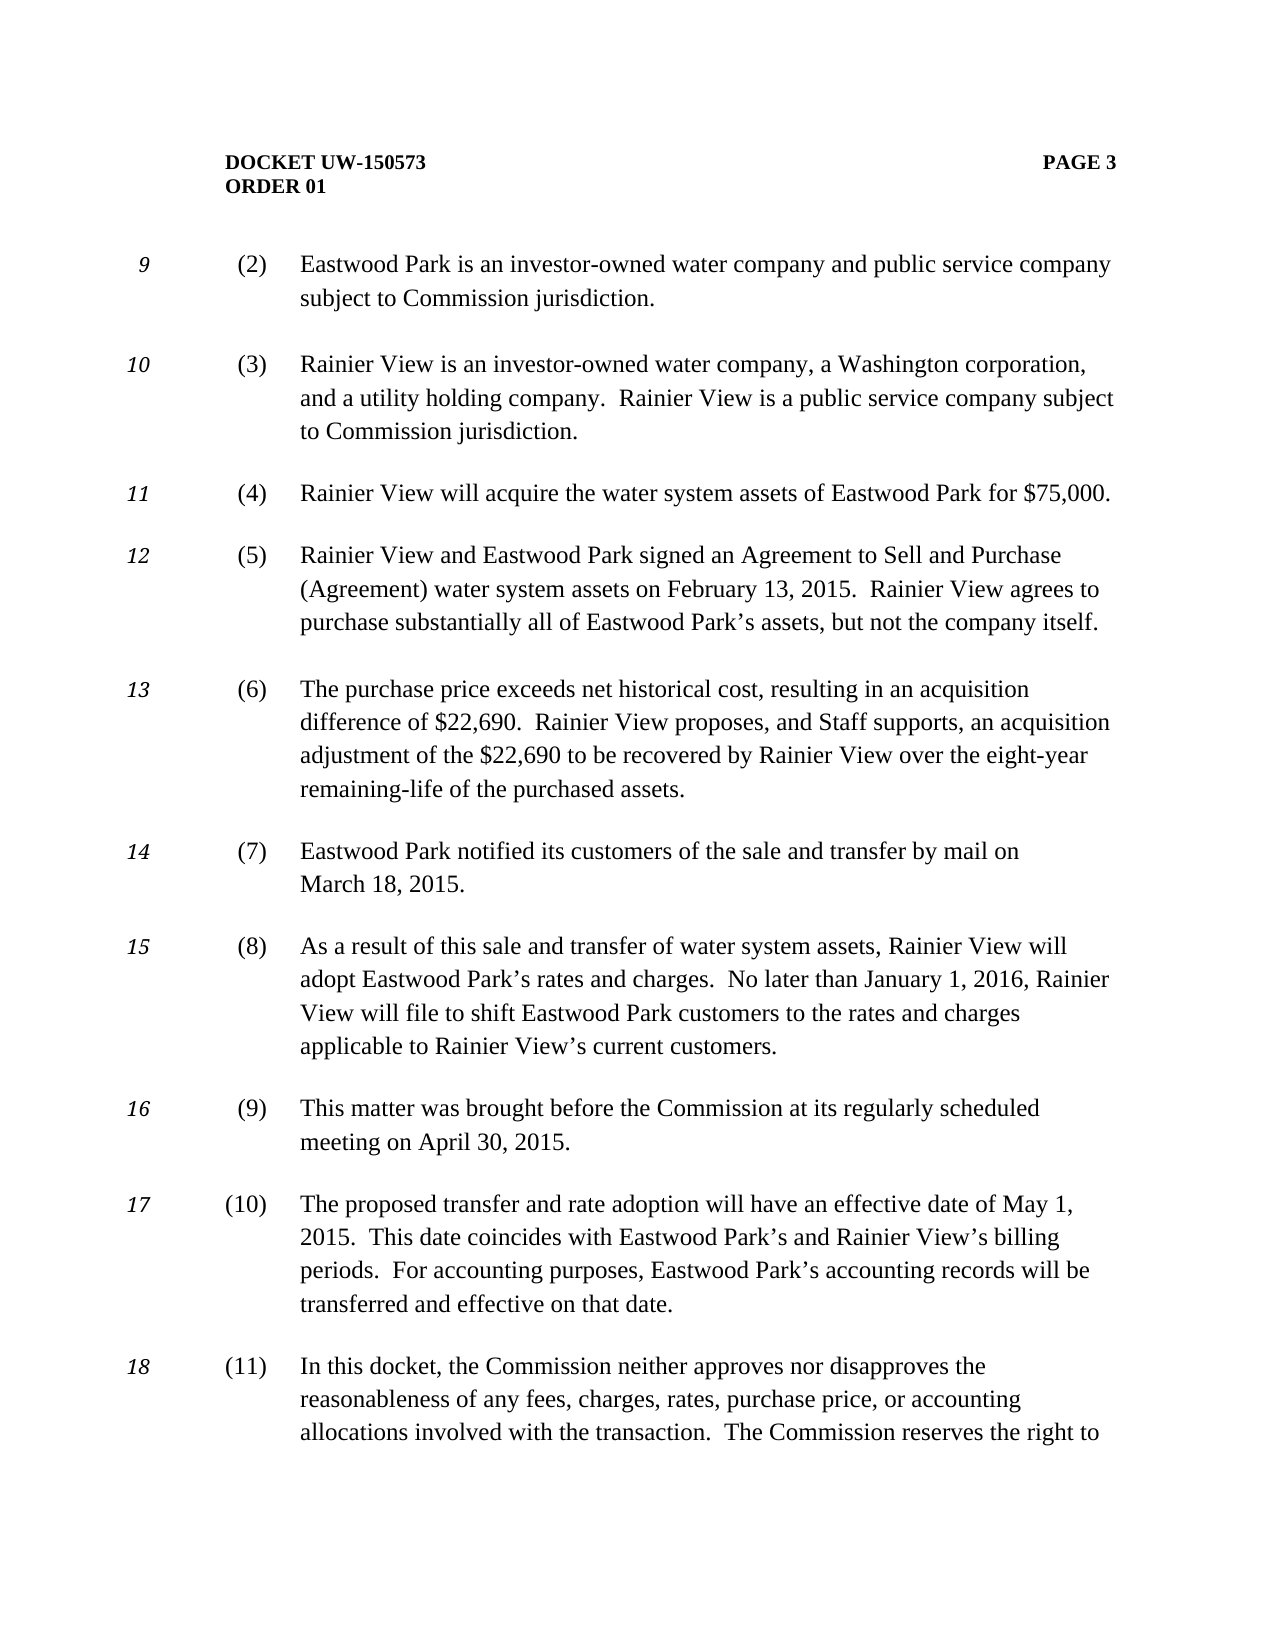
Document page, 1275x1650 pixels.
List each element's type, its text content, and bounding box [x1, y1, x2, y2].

list (7) Eastwood Park notified its customers of the sale and transfer by mail on March 18, 2015. [150, 832, 1125, 899]
list (3) Rainier View is an investor-owned water company, a Washington corporation, and a utility holding company. Rainier View is a public service company subject to Commission jurisdiction. [150, 346, 1125, 446]
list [150, 1347, 1125, 1447]
list (5) Rainier View and Eastwood Park signed an Agreement to Sell and Purchase (Agreement) water system assets on February 13, 2015. Rainier View agrees to purchase substantially all of Eastwood Park’s assets, but not the company itself. [150, 537, 1125, 670]
list (2) Eastwood Park is an investor-owned water company and public service company subject to Commission jurisdiction. [150, 246, 1125, 313]
list (6) The purchase price exceeds net historical cost, resulting in an acquisition difference of $22,690. Rainier View proposes, and Staff supports, an acquisition adjustment of the $22,690 to be recovered by Rainier View over the eight-year remaining-life of the purchased assets. [150, 670, 1125, 804]
list (4) Rainier View will acquire the water system assets of Eastwood Park for $75,000. [150, 475, 1125, 508]
list (9) This matter was brought before the Commission at its regularly scheduled meeting on April 30, 2015. [150, 1090, 1125, 1157]
list (8) As a result of this sale and transfer of water system assets, Rainier View will adopt Eastwood Park’s rates and charges. No later than January 1, 2016, Rainier View will file to shift Eastwood Park customers to the rates and charges applicable to Rainier View’s current customers. [150, 928, 1125, 1061]
list (10) The proposed transfer and rate adoption will have an effective date of May 1, 2015. This date coincides with Eastwood Park’s and Rainier View’s billing periods. For accounting purposes, Eastwood Park’s accounting records will be transferred and effective on that date. [150, 1185, 1125, 1319]
